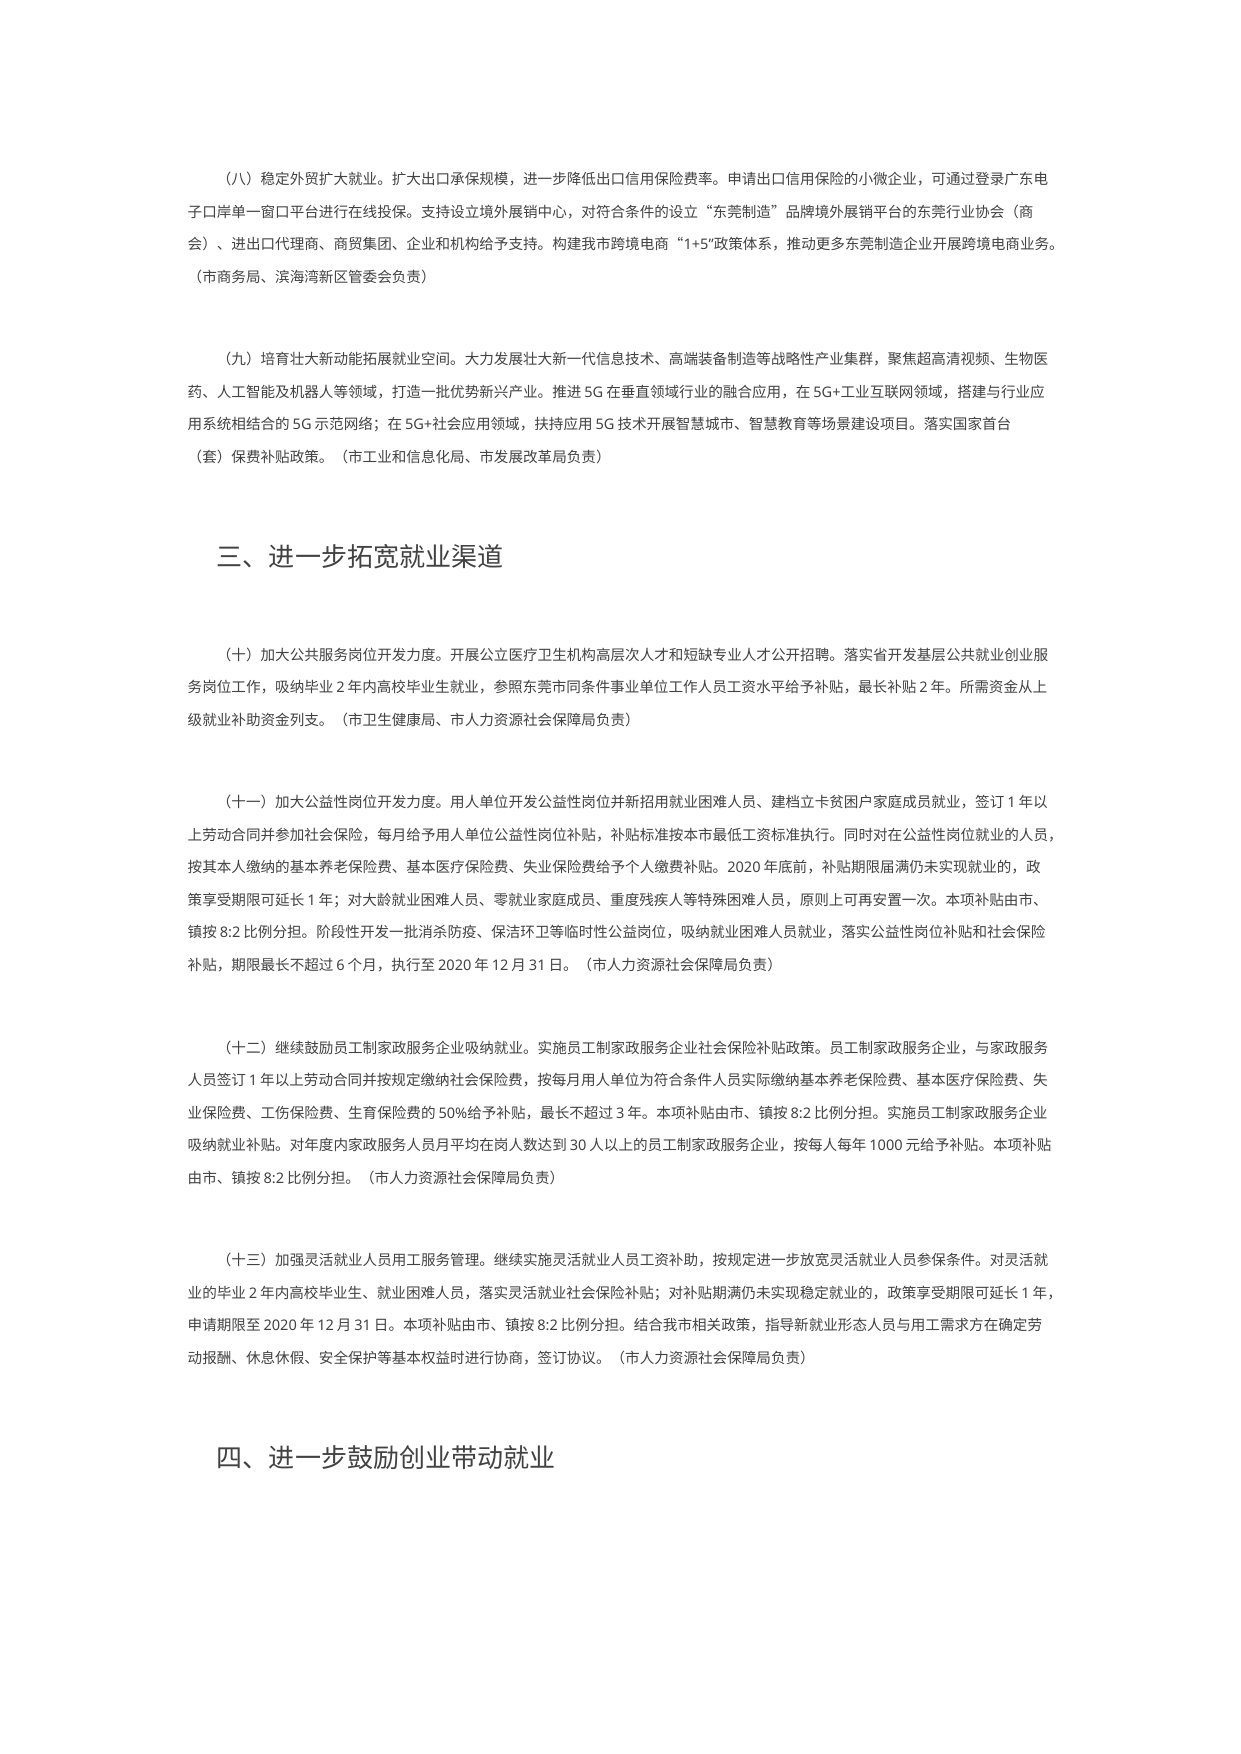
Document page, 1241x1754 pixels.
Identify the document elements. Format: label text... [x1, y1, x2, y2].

text （八）稳定外贸扩大就业。扩大出口承保规模，进一步降低出口信用保险费率。申请出口信用保险的小微企业，可通过登录广东电子口岸单一窗口平台进行在线投保。支持设立境外展销中心，对符合条件的设立“东莞制造”品牌境外展销平台的东莞行业协会（商会）、进出口代理商、商贸集团、企业和机构给予支持。构建我市跨境电商“1+5”政策体系，推动更多东莞制造企业开展跨境电商业务。（市商务局、滨海湾新区管委会负责） [187, 162, 1053, 292]
text （十）加大公共服务岗位开发力度。开展公立医疗卫生机构高层次人才和短缺专业人才公开招聘。落实省开发基层公共就业创业服务岗位工作，吸纳毕业2年内高校毕业生就业，参照东莞市同条件事业单位工作人员工资水平给予补贴，最长补贴2年。所需资金从上级就业补助资金列支。（市卫生健康局、市人力资源社会保障局负责） [187, 638, 1053, 735]
text （九）培育壮大新动能拓展就业空间。大力发展壮大新一代信息技术、高端装备制造等战略性产业集群，聚焦超高清视频、生物医药、人工智能及机器人等领域，打造一批优势新兴产业。推进5G在垂直领域行业的融合应用，在5G+工业互联网领域，搭建与行业应用系统相结合的5G示范网络；在5G+社会应用领域，扶持应用5G技术开展智慧城市、智慧教育等场景建设项目。落实国家首台（套）保费补贴政策。（市工业和信息化局、市发展改革局负责） [187, 342, 1053, 472]
text 四、进一步鼓励创业带动就业 [187, 1423, 1053, 1488]
text （十三）加强灵活就业人员用工服务管理。继续实施灵活就业人员工资补助，按规定进一步放宽灵活就业人员参保条件。对灵活就业的毕业2年内高校毕业生、就业困难人员，落实灵活就业社会保险补贴；对补贴期满仍未实现稳定就业的，政策享受期限可延长1年，申请期限至2020年12月31日。本项补贴由市、镇按8:2比例分担。结合我市相关政策，指导新就业形态人员与用工需求方在确定劳动报酬、休息休假、安全保护等基本权益时进行协商，签订协议。（市人力资源社会保障局负责） [187, 1243, 1053, 1373]
text 三、进一步拓宽就业渠道 [187, 522, 1053, 587]
text （十二）继续鼓励员工制家政服务企业吸纳就业。实施员工制家政服务企业社会保险补贴政策。员工制家政服务企业，与家政服务人员签订1年以上劳动合同并按规定缴纳社会保险费，按每月用人单位为符合条件人员实际缴纳基本养老保险费、基本医疗保险费、失业保险费、工伤保险费、生育保险费的50%给予补贴，最长不超过3年。本项补贴由市、镇按8:2比例分担。实施员工制家政服务企业吸纳就业补贴。对年度内家政服务人员月平均在岗人数达到30人以上的员工制家政服务企业，按每人每年1000元给予补贴。本项补贴由市、镇按8:2比例分担。（市人力资源社会保障局负责） [187, 1031, 1053, 1193]
text （十一）加大公益性岗位开发力度。用人单位开发公益性岗位并新招用就业困难人员、建档立卡贫困户家庭成员就业，签订1年以上劳动合同并参加社会保险，每月给予用人单位公益性岗位补贴，补贴标准按本市最低工资标准执行。同时对在公益性岗位就业的人员，按其本人缴纳的基本养老保险费、基本医疗保险费、失业保险费给予个人缴费补贴。2020年底前，补贴期限届满仍未实现就业的，政策享受期限可延长1年；对大龄就业困难人员、零就业家庭成员、重度残疾人等特殊困难人员，原则上可再安置一次。本项补贴由市、镇按8:2比例分担。阶段性开发一批消杀防疫、保洁环卫等临时性公益岗位，吸纳就业困难人员就业，落实公益性岗位补贴和社会保险补贴，期限最长不超过6个月，执行至2020年12月31日。（市人力资源社会保障局负责） [187, 785, 1053, 980]
